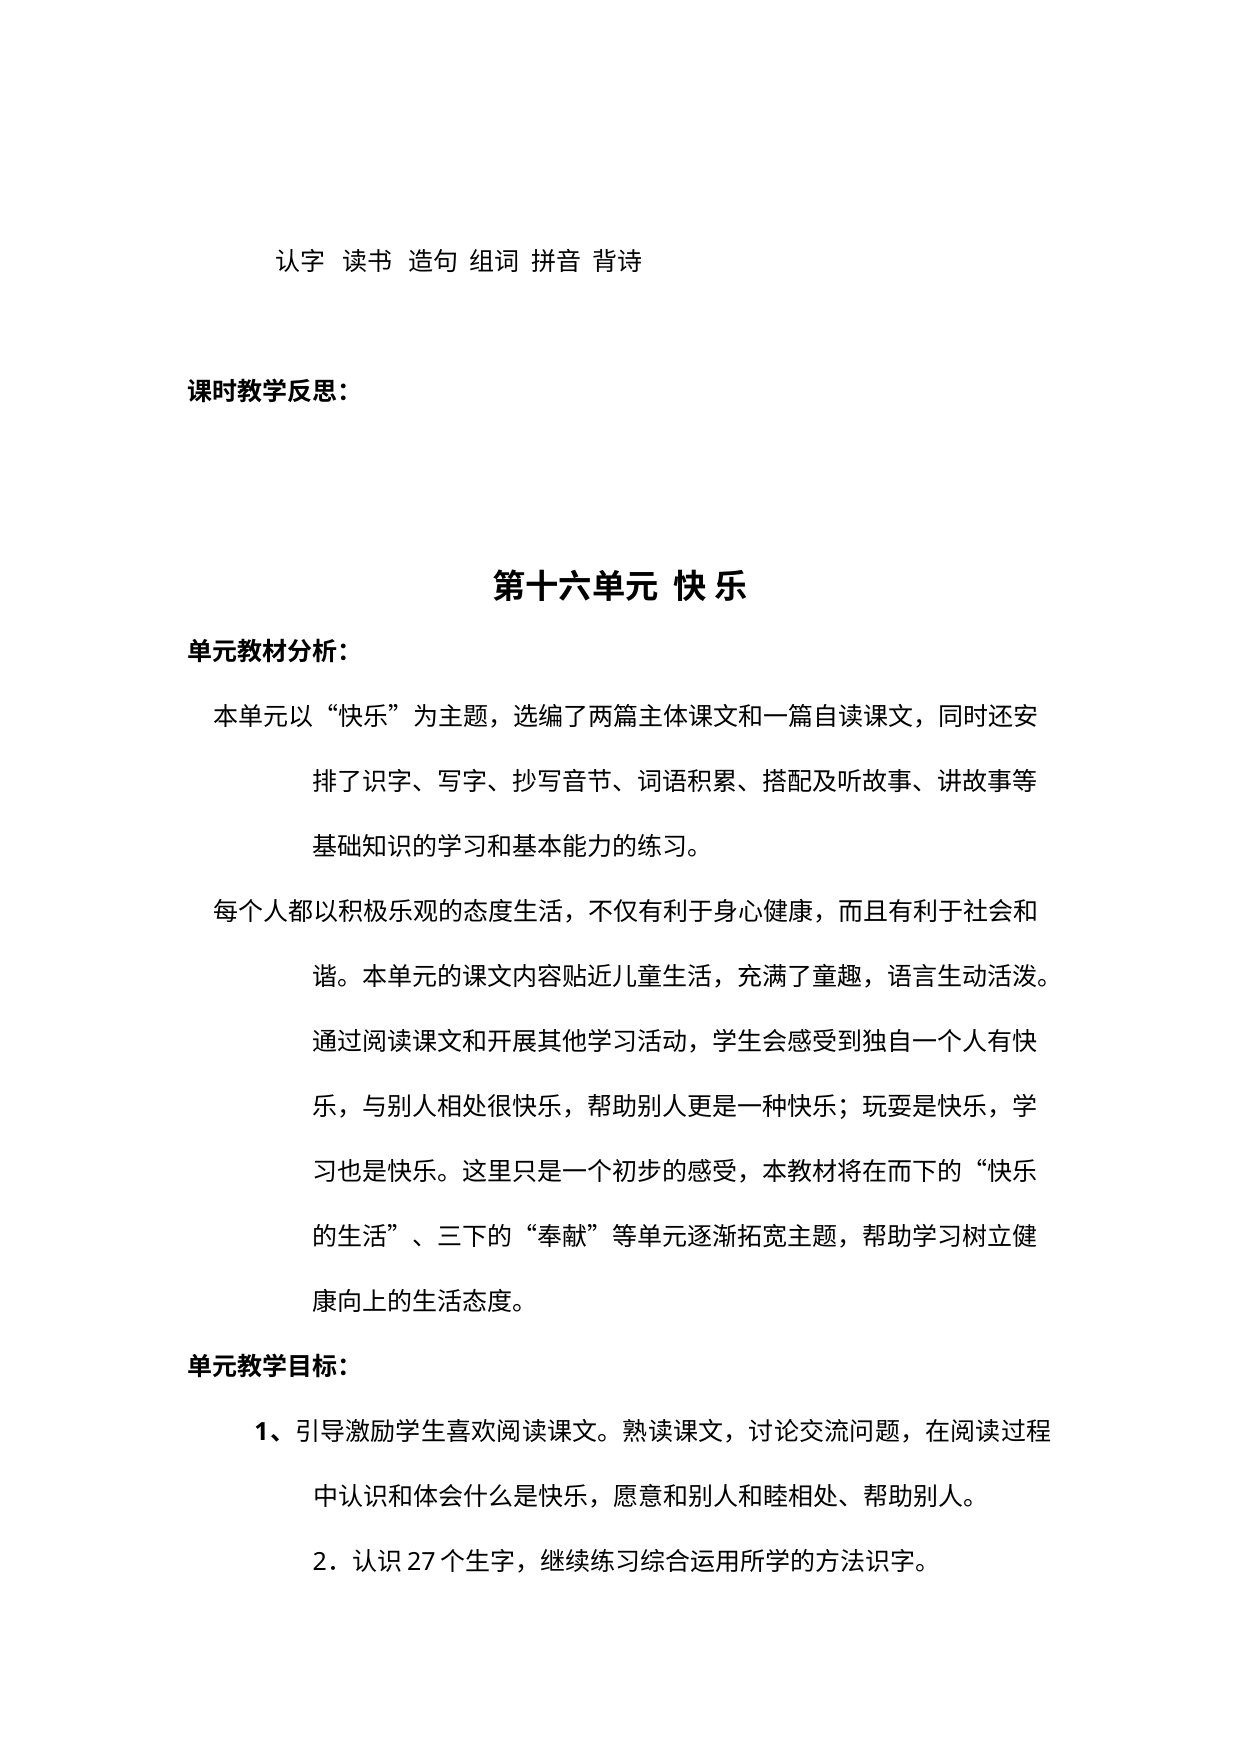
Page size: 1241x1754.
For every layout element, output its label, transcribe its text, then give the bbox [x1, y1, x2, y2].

text 本单元以“快乐”为主题，选编了两篇主体课文和一篇自读课文，同时还安排了识字、写字、抄写音节、词语积累、搭配及听故事、讲故事等基础知识的学习和基本能力的练习。 [187, 682, 1053, 877]
text 认字 读书 造句 组词 拼音 背诗 [187, 227, 1053, 292]
text 单元教学目标： [187, 1332, 1053, 1397]
text 课时教学反思： [187, 357, 1053, 422]
text 第十六单元 快 乐 [187, 552, 1053, 617]
text 2．认识27个生字，继续练习综合运用所学的方法识字。 [187, 1527, 1053, 1592]
text 1、引导激励学生喜欢阅读课文。熟读课文，讨论交流问题，在阅读过程中认识和体会什么是快乐，愿意和别人和睦相处、帮助别人。 [187, 1397, 1053, 1527]
text 单元教材分析： [187, 617, 1053, 682]
text 每个人都以积极乐观的态度生活，不仅有利于身心健康，而且有利于社会和谐。本单元的课文内容贴近儿童生活，充满了童趣，语言生动活泼。通过阅读课文和开展其他学习活动，学生会感受到独自一个人有快乐，与别人相处很快乐，帮助别人更是一种快乐；玩耍是快乐，学习也是快乐。这里只是一个初步的感受，本教材将在而下的“快乐的生活”、三下的“奉献”等单元逐渐拓宽主题，帮助学习树立健康向上的生活态度。 [187, 877, 1053, 1332]
